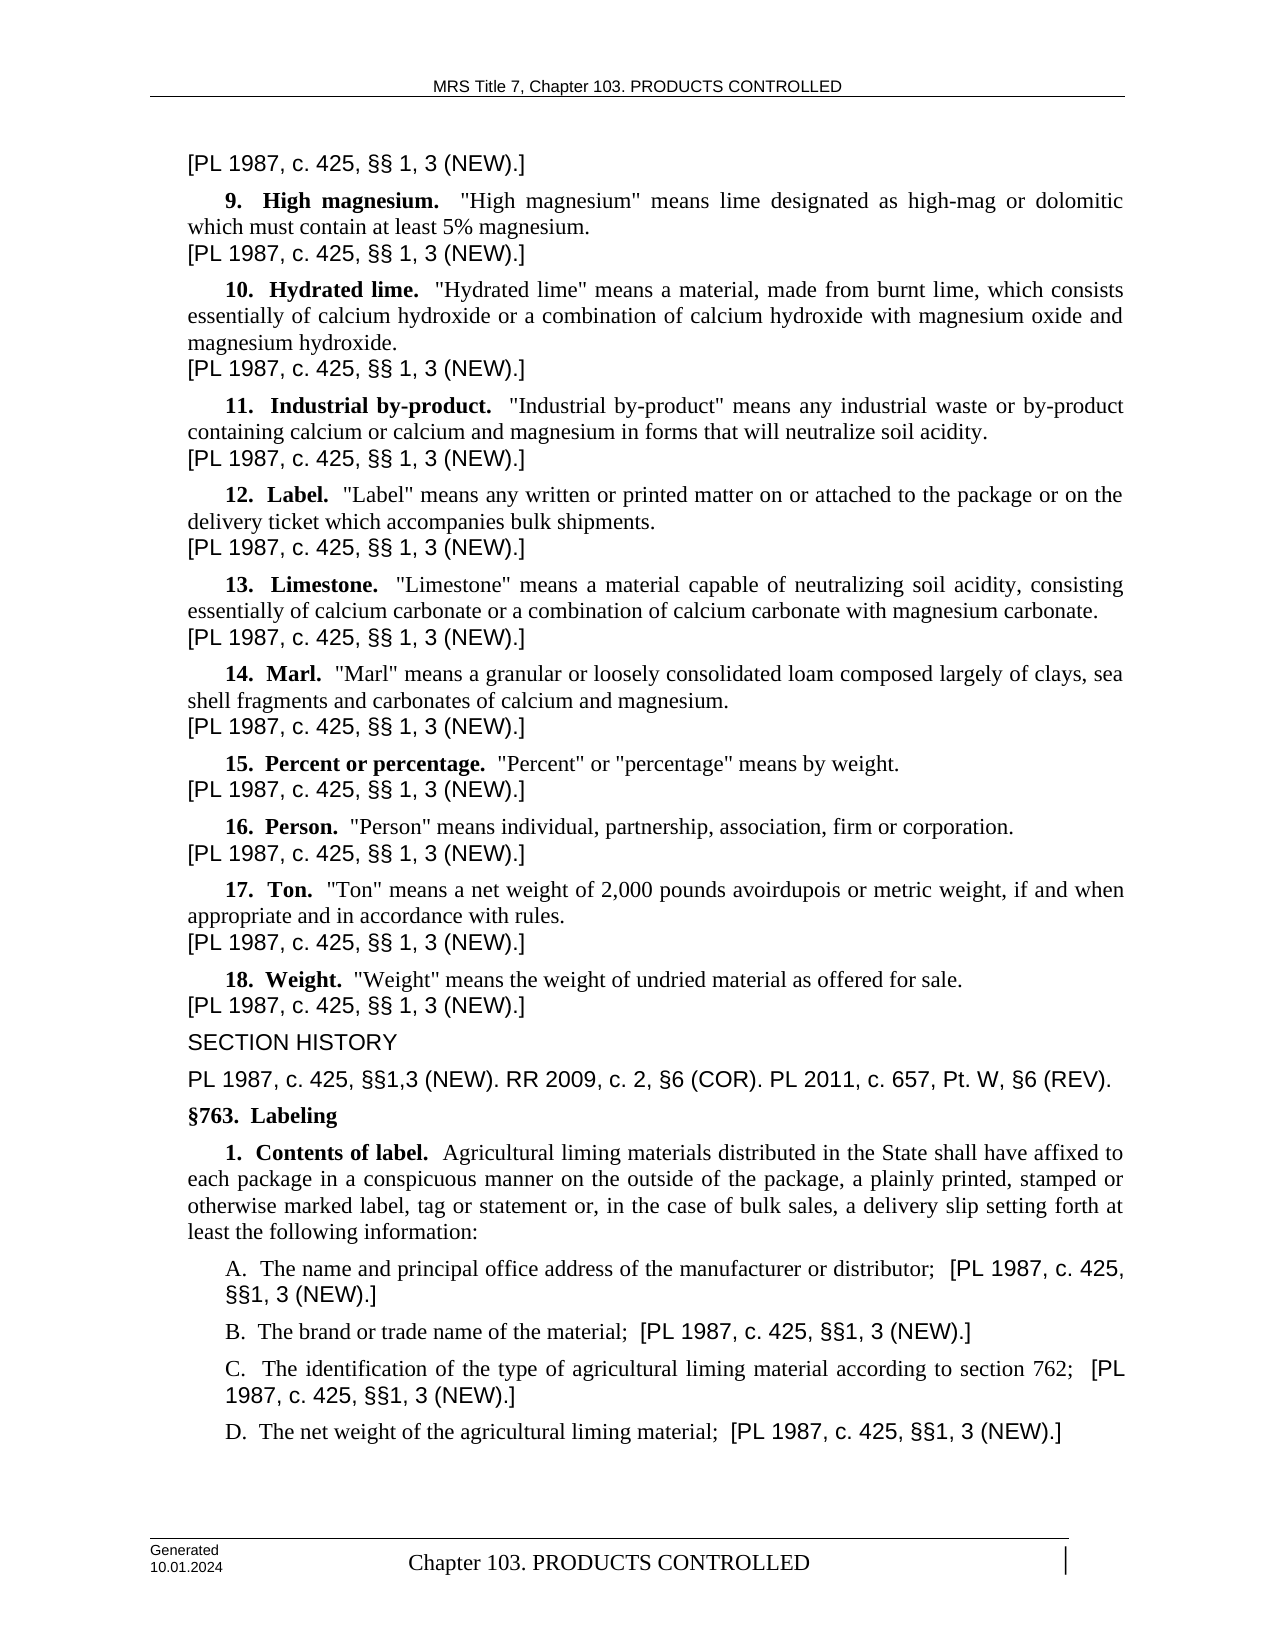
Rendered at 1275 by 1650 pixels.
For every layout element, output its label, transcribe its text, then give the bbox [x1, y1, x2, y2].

text 11. Industrial by-product. "Industrial by-product" means any industrial waste or by-product containing calcium or calcium and magnesium in forms that will neutralize soil acidity. [187, 392, 1125, 445]
text 10. Hydrated lime. "Hydrated lime" means a material, made from burnt lime, which consists essentially of calcium hydroxide or a combination of calcium hydroxide with magnesium oxide and magnesium hydroxide. [187, 276, 1125, 355]
text [PL 1987, c. 425, §§ 1, 3 (NEW).] [187, 992, 1125, 1018]
text 1. Contents of label. Agricultural liming materials distributed in the State shall have affixed to each package in a conspicuous manner on the outside of the package, a plainly printed, stamped or otherwise marked label, tag or statement or, in the case of bulk sales, a delivery slip setting forth at least the following information: [187, 1139, 1125, 1244]
text 15. Percent or percentage. "Percent" or "percentage" means by weight. [187, 750, 1125, 776]
text [PL 1987, c. 425, §§ 1, 3 (NEW).] [187, 355, 1125, 382]
text B. The brand or trade name of the material; [PL 1987, c. 425, §§1, 3 (NEW).] [225, 1318, 1125, 1345]
text 12. Label. "Label" means any written or printed matter on or attached to the package or on the delivery ticket which accompanies bulk shipments. [187, 482, 1125, 534]
text 16. Person. "Person" means individual, partnership, association, firm or corporation. [187, 813, 1125, 839]
text [PL 1987, c. 425, §§ 1, 3 (NEW).] [187, 839, 1125, 866]
text C. The identification of the type of agricultural liming material according to section 762; [PL 1987, c. 425, §§1, 3 (NEW).] [225, 1355, 1125, 1408]
text 18. Weight. "Weight" means the weight of undried material as offered for sale. [187, 966, 1125, 992]
text A. The name and principal office address of the manufacturer or distributor; [PL 1987, c. 425, §§1, 3 (NEW).] [225, 1255, 1125, 1308]
text [PL 1987, c. 425, §§ 1, 3 (NEW).] [187, 776, 1125, 803]
text PL 1987, c. 425, §§1,3 (NEW). RR 2009, c. 2, §6 (COR). PL 2011, c. 657, Pt. W, §6 (REV). [187, 1066, 1125, 1092]
text [PL 1987, c. 425, §§ 1, 3 (NEW).] [187, 239, 1125, 266]
text [PL 1987, c. 425, §§ 1, 3 (NEW).] [187, 150, 1125, 176]
text 14. Marl. "Marl" means a granular or loosely consolidated loam composed largely of clays, sea shell fragments and carbonates of calcium and magnesium. [187, 661, 1125, 713]
text 17. Ton. "Ton" means a net weight of 2,000 pounds avoirdupois or metric weight, if and when appropriate and in accordance with rules. [187, 876, 1125, 929]
text [PL 1987, c. 425, §§ 1, 3 (NEW).] [187, 534, 1125, 561]
text [PL 1987, c. 425, §§ 1, 3 (NEW).] [187, 624, 1125, 650]
text [PL 1987, c. 425, §§ 1, 3 (NEW).] [187, 445, 1125, 471]
text [PL 1987, c. 425, §§ 1, 3 (NEW).] [187, 929, 1125, 955]
text [PL 1987, c. 425, §§ 1, 3 (NEW).] [187, 713, 1125, 739]
text D. The net weight of the agricultural liming material; [PL 1987, c. 425, §§1, 3 (NEW).] [225, 1418, 1125, 1445]
text §763. Labeling [187, 1102, 1125, 1129]
text 13. Limestone. "Limestone" means a material capable of neutralizing soil acidity, consisting essentially of calcium carbonate or a combination of calcium carbonate with magnesium carbonate. [187, 571, 1125, 624]
text SECTION HISTORY [187, 1029, 1125, 1055]
text 9. High magnesium. "High magnesium" means lime designated as high-mag or dolomitic which must contain at least 5% magnesium. [187, 187, 1125, 239]
